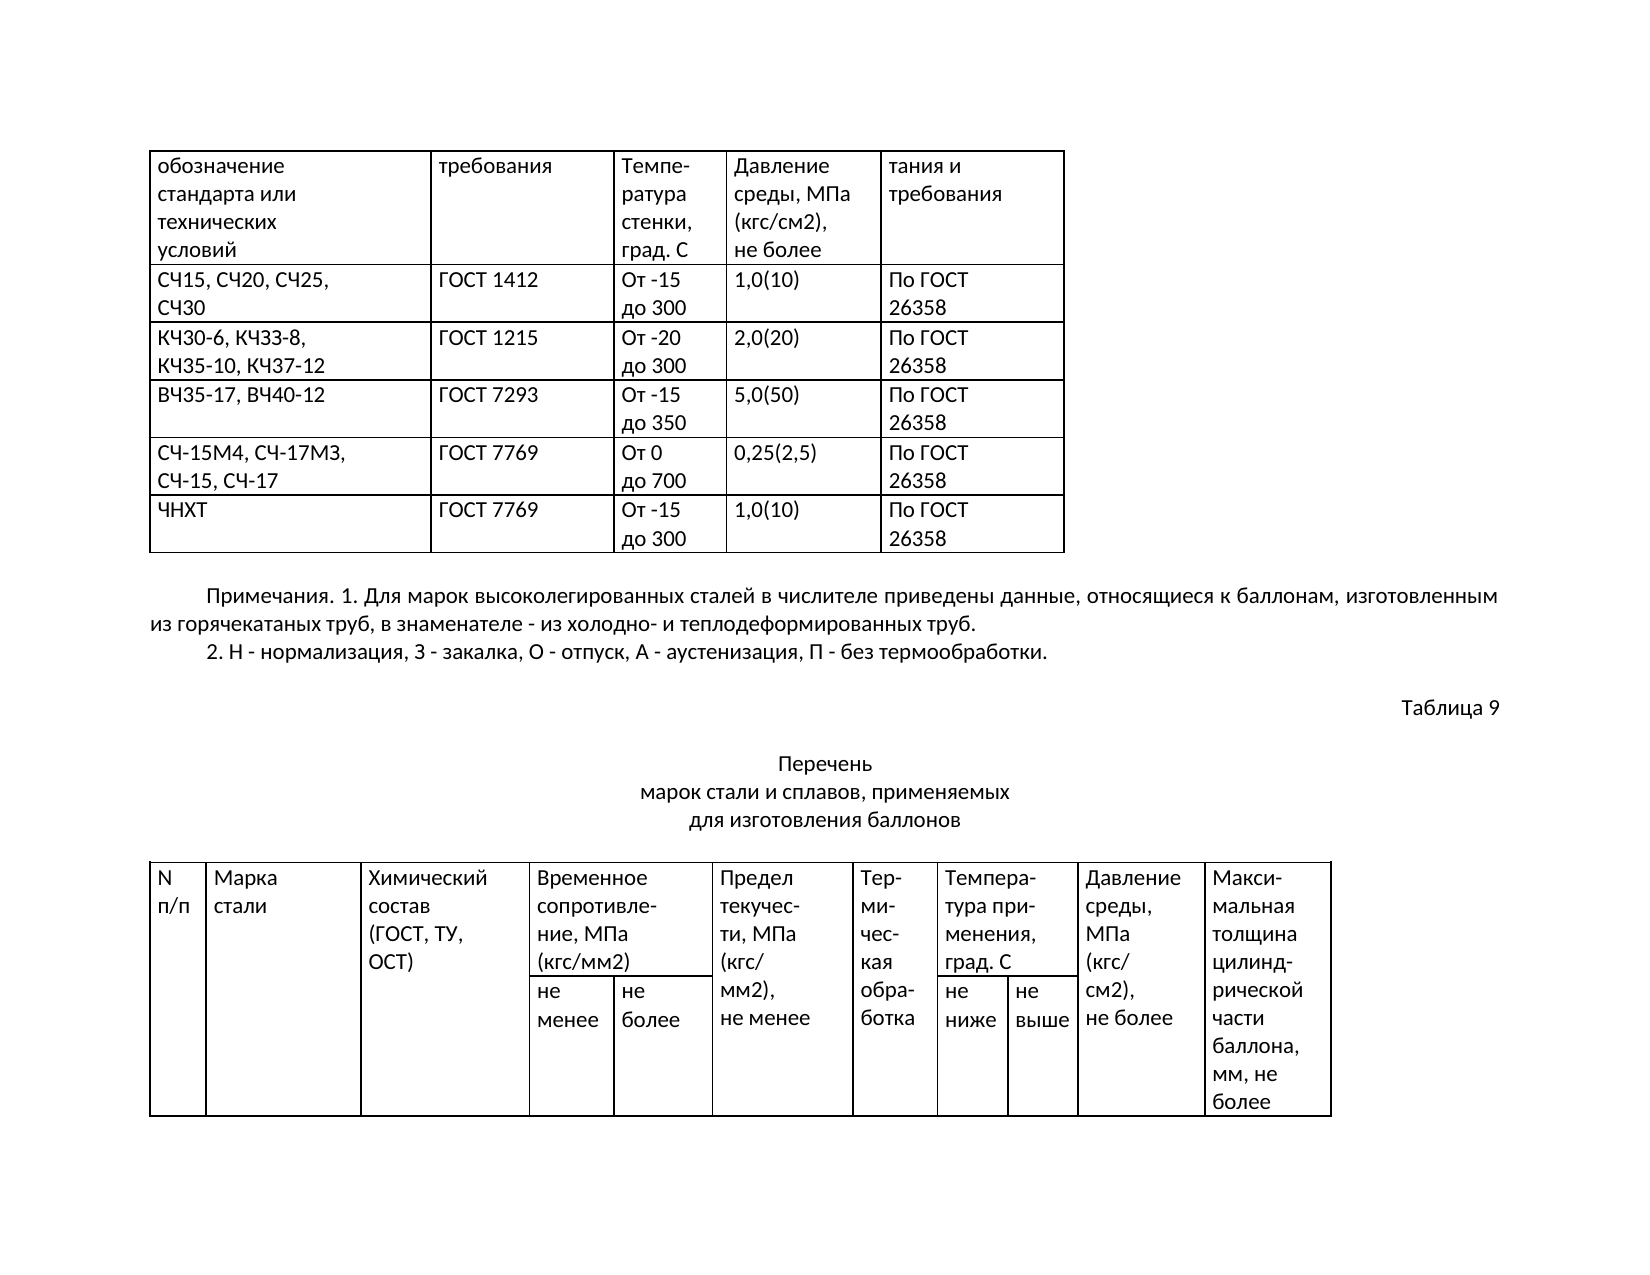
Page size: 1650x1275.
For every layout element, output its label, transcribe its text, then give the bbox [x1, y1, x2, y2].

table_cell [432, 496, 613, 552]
text марок стали и сплавов, применяемых [150, 777, 1500, 805]
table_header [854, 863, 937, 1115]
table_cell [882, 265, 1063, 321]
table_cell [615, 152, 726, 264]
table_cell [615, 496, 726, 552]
text Примечания. 1. Для марок высоколегированных сталей в числителе приведены данные, относящиеся к баллонам, изготовленным из горячекатаных труб, в знаменателе - из холодно- и теплодеформированных труб. [150, 581, 1500, 637]
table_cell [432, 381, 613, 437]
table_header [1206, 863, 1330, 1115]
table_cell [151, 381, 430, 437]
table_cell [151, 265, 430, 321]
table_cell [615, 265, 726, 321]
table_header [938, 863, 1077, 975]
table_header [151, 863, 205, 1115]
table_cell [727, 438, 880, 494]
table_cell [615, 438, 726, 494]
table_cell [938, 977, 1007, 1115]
text Перечень [150, 749, 1500, 777]
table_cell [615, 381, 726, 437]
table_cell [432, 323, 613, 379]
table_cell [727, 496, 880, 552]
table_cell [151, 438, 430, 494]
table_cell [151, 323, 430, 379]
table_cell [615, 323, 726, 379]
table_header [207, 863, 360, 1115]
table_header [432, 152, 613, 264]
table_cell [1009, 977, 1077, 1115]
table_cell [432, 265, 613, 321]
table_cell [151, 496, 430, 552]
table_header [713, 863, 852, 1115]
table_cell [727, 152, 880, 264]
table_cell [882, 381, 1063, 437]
text 2. Н - нормализация, З - закалка, О - отпуск, А - аустенизация, П - без термообработки. [150, 637, 1500, 665]
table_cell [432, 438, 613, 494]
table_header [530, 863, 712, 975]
text для изготовления баллонов [150, 805, 1500, 833]
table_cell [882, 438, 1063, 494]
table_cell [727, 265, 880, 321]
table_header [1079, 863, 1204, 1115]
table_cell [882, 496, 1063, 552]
text Таблица 9 [150, 693, 1500, 721]
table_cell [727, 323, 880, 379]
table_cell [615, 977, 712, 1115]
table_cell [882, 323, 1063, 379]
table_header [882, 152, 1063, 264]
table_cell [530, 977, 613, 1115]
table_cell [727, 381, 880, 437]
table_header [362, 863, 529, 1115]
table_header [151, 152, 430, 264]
